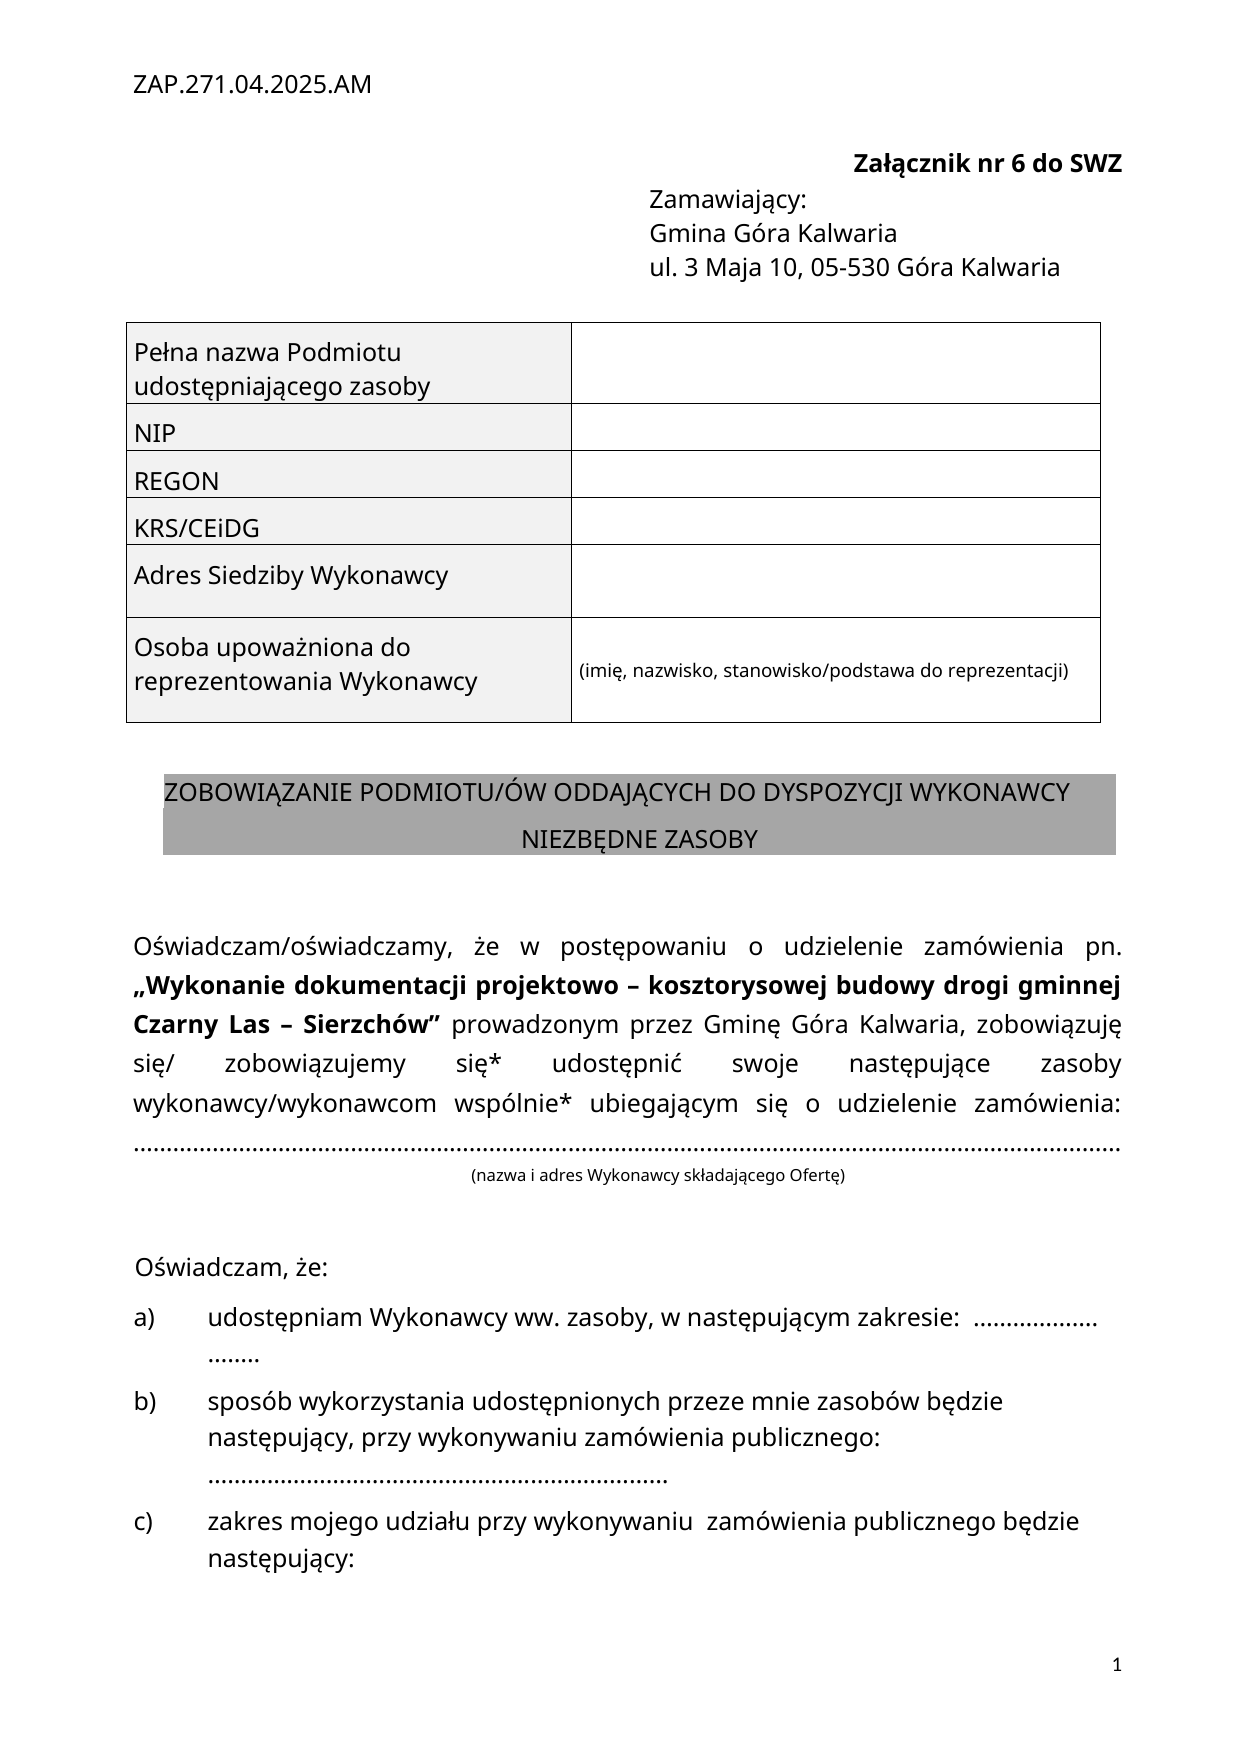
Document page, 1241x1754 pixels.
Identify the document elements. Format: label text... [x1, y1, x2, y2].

list udostępniam Wykonawcy ww. zasoby, w następującym zakresie: ……………….…….. [133, 1299, 1120, 1370]
table_header [572, 323, 1100, 403]
table_cell [572, 498, 1100, 544]
text Załącznik nr 6 do SWZ [133, 145, 1122, 179]
text Oświadczam/oświadczamy, że w postępowaniu o udzielenie zamówienia pn. „Wykonanie dokumentacji projektowo – kosztorysowej budowy drogi gminnej Czarny Las – Sierzchów” prowadzonym przez Gminę Góra Kalwaria, zobowiązuję się/ zobowiązujemy się* udostępnić swoje następujące zasoby wykonawcy/wykonawcom wspólnie* ubiegającym się o udzielenie zamówienia:…………………………………………………………………………………………..……………….……………………… [133, 928, 1122, 1158]
text NIEZBĘDNE ZASOBY [163, 821, 1116, 855]
table_header Pełna nazwa Podmiotu udostępniającego zasoby [127, 323, 571, 403]
table_cell [572, 451, 1100, 497]
table_cell [572, 404, 1100, 450]
text Oświadczam, że: [134, 1249, 1120, 1284]
table_cell NIP [127, 404, 571, 450]
table_cell (imię, nazwisko, stanowisko/podstawa do reprezentacji) [572, 618, 1100, 722]
list sposób wykorzystania udostępnionych przeze mnie zasobów będzie następujący, przy wykonywaniu zamówienia publicznego: ………………………………………….………………… [133, 1383, 1120, 1491]
text (nazwa i adres Wykonawcy składającego Ofertę) [194, 1163, 1122, 1186]
text ZOBOWIĄZANIE PODMIOTU/ÓW ODDAJĄCYCH DO DYSPOZYCJI WYKONAWCY [164, 774, 1116, 808]
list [133, 1504, 1120, 1575]
text Zamawiający: [649, 182, 1089, 216]
table_cell Adres Siedziby Wykonawcy [127, 545, 571, 617]
table_cell [572, 545, 1100, 617]
table_cell Osoba upoważniona do reprezentowania Wykonawcy [127, 618, 571, 722]
table_cell KRS/CEiDG [127, 498, 571, 544]
text Gmina Góra Kalwaria [649, 216, 1089, 250]
text ul. 3 Maja 10, 05-530 Góra Kalwaria [649, 250, 1089, 284]
table_cell REGON [127, 451, 571, 497]
